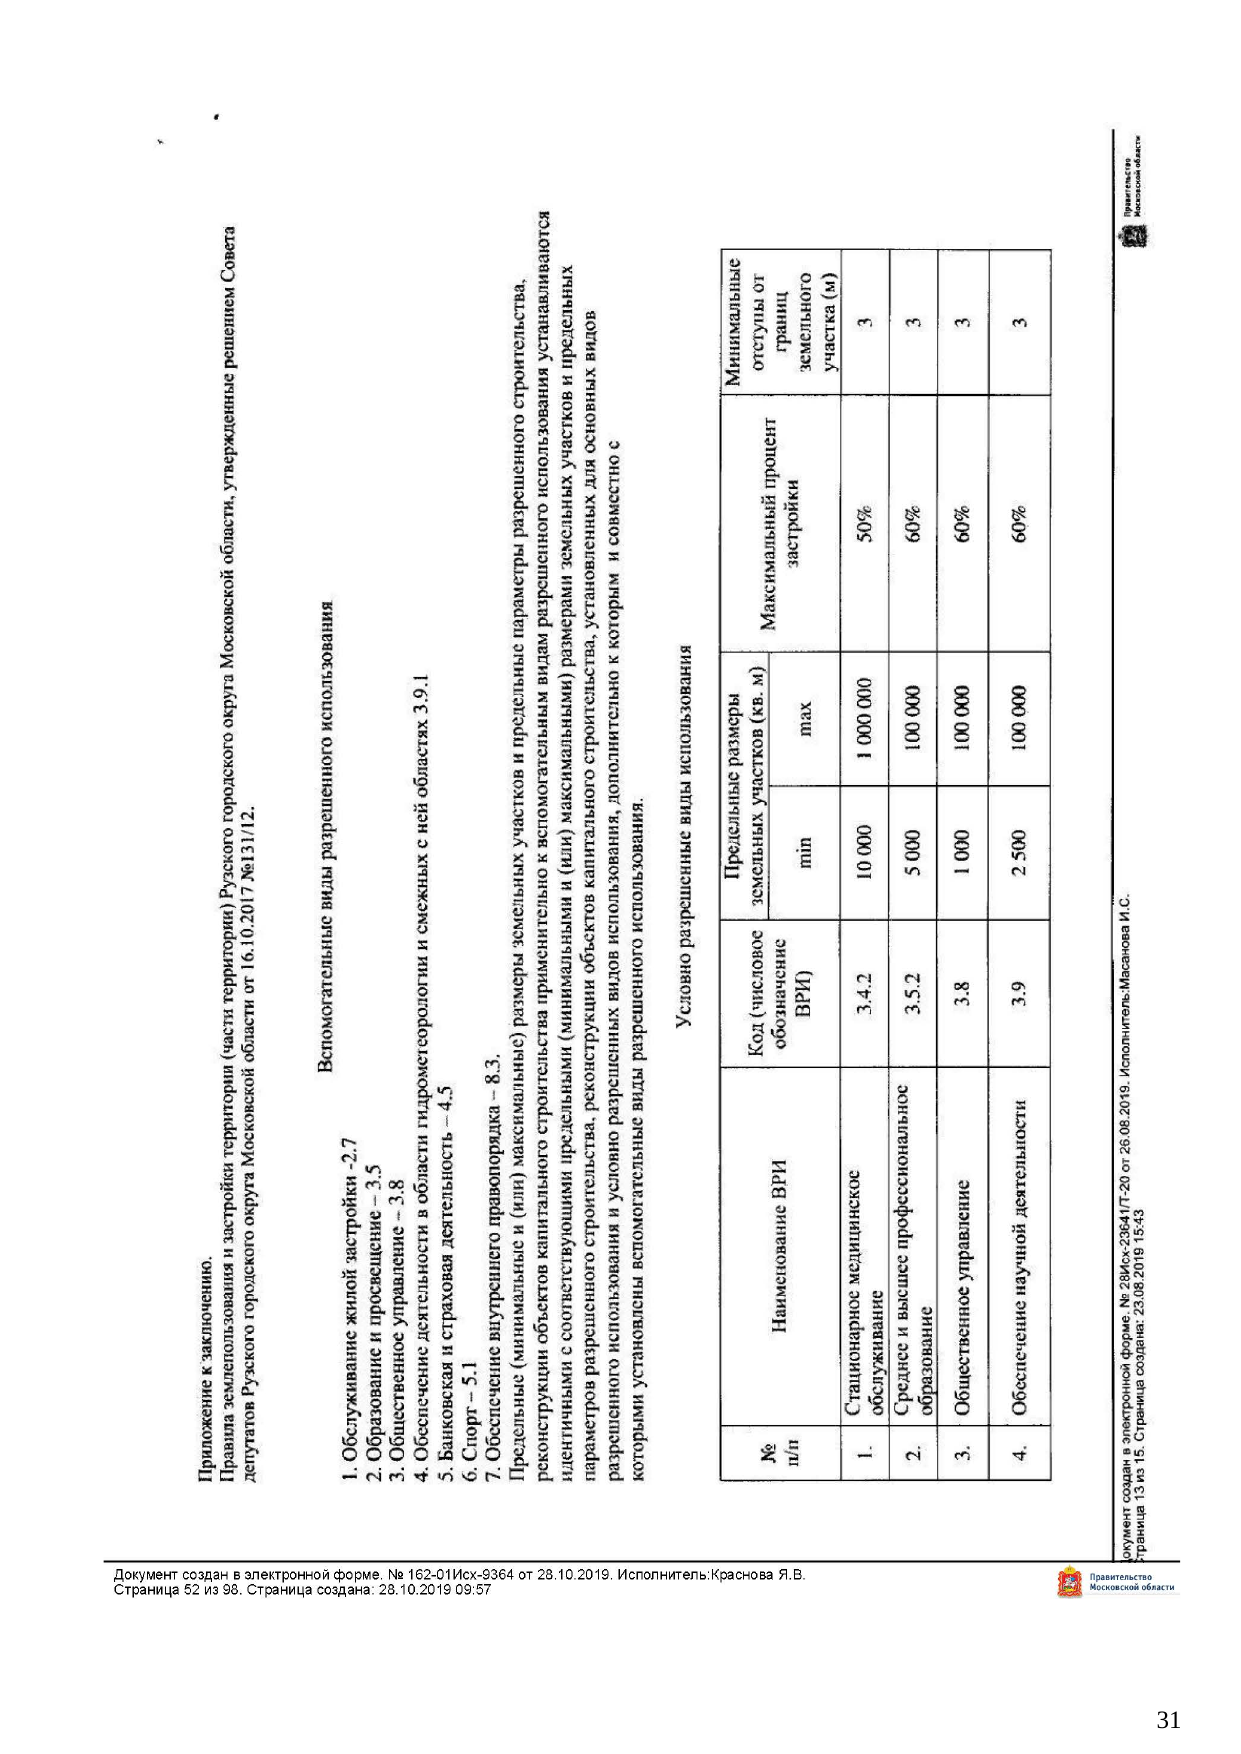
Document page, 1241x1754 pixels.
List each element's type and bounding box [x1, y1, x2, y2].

picture [103, 88, 1181, 1612]
